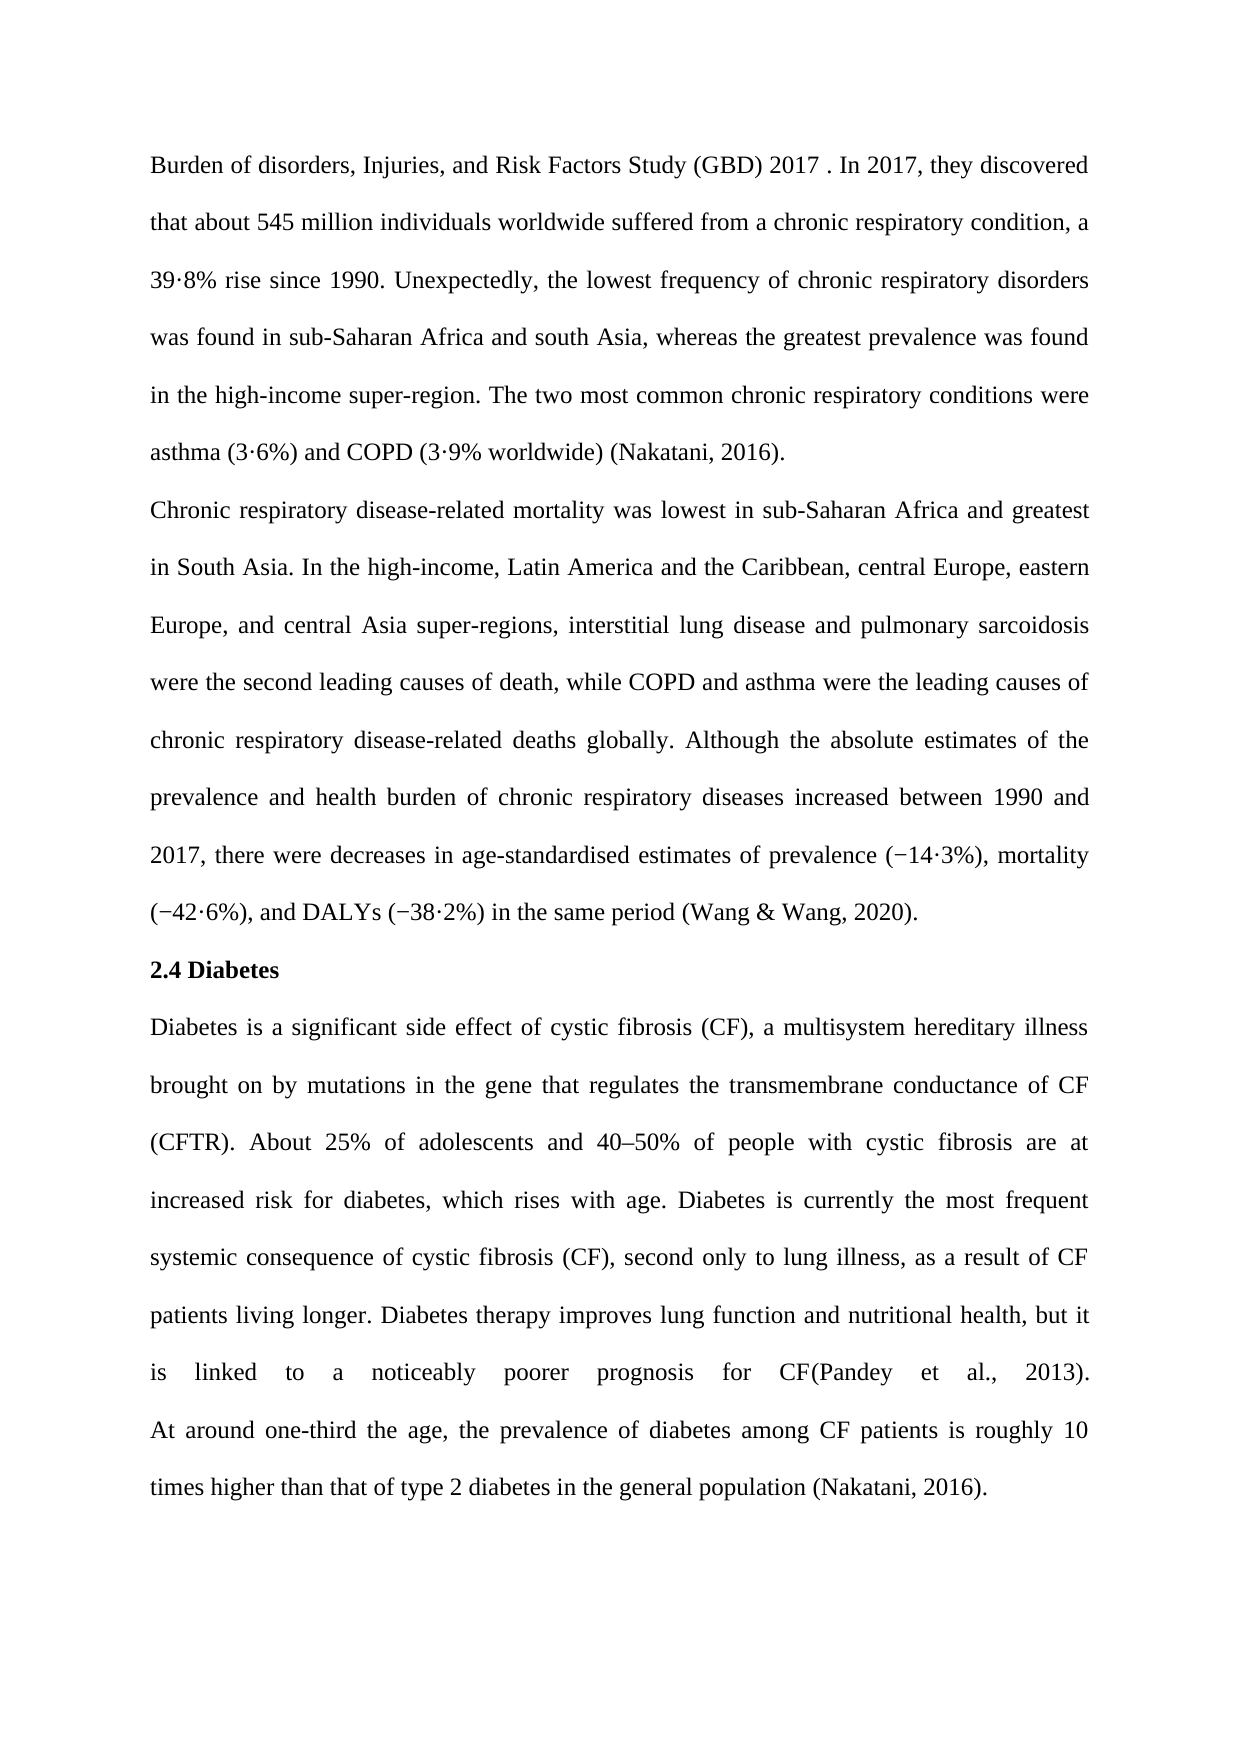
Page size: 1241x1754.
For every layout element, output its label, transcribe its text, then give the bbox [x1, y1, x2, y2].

text Diabetes is a significant side effect of cystic fibrosis (CF), a multisystem hereditary illness brought on by mutations in the gene that regulates the transmembrane conductance of CF (CFTR). About 25% of adolescents and 40–50% of people with cystic fibrosis are at increased risk for diabetes, which rises with age. Diabetes is currently the most frequent systemic consequence of cystic fibrosis (CF), second only to lung illness, as a result of CF patients living longer. Diabetes therapy improves lung function and nutritional health, but it is linked to a noticeably poorer prognosis for CF(Pandey et al., 2013). At around one-third the age, the prevalence of diabetes among CF patients is roughly 10 times higher than that of type 2 diabetes in the general population (Nakatani, 2016). [150, 1012, 1090, 1501]
text 2.4 Diabetes [150, 955, 1090, 984]
text Chronic respiratory disease-related mortality was lowest in sub-Saharan Africa and greatest in South Asia. In the high-income, Latin America and the Caribbean, central Europe, eastern Europe, and central Asia super-regions, interstitial lung disease and pulmonary sarcoidosis were the second leading causes of death, while COPD and asthma were the leading causes of chronic respiratory disease-related deaths globally. Although the absolute estimates of the prevalence and health burden of chronic respiratory diseases increased between 1990 and 2017, there were decreases in age-standardised estimates of prevalence (−14·3%), mortality (−42·6%), and DALYs (−38·2%) in the same period (Wang & Wang, 2020). [150, 495, 1090, 926]
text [150, 150, 1090, 466]
